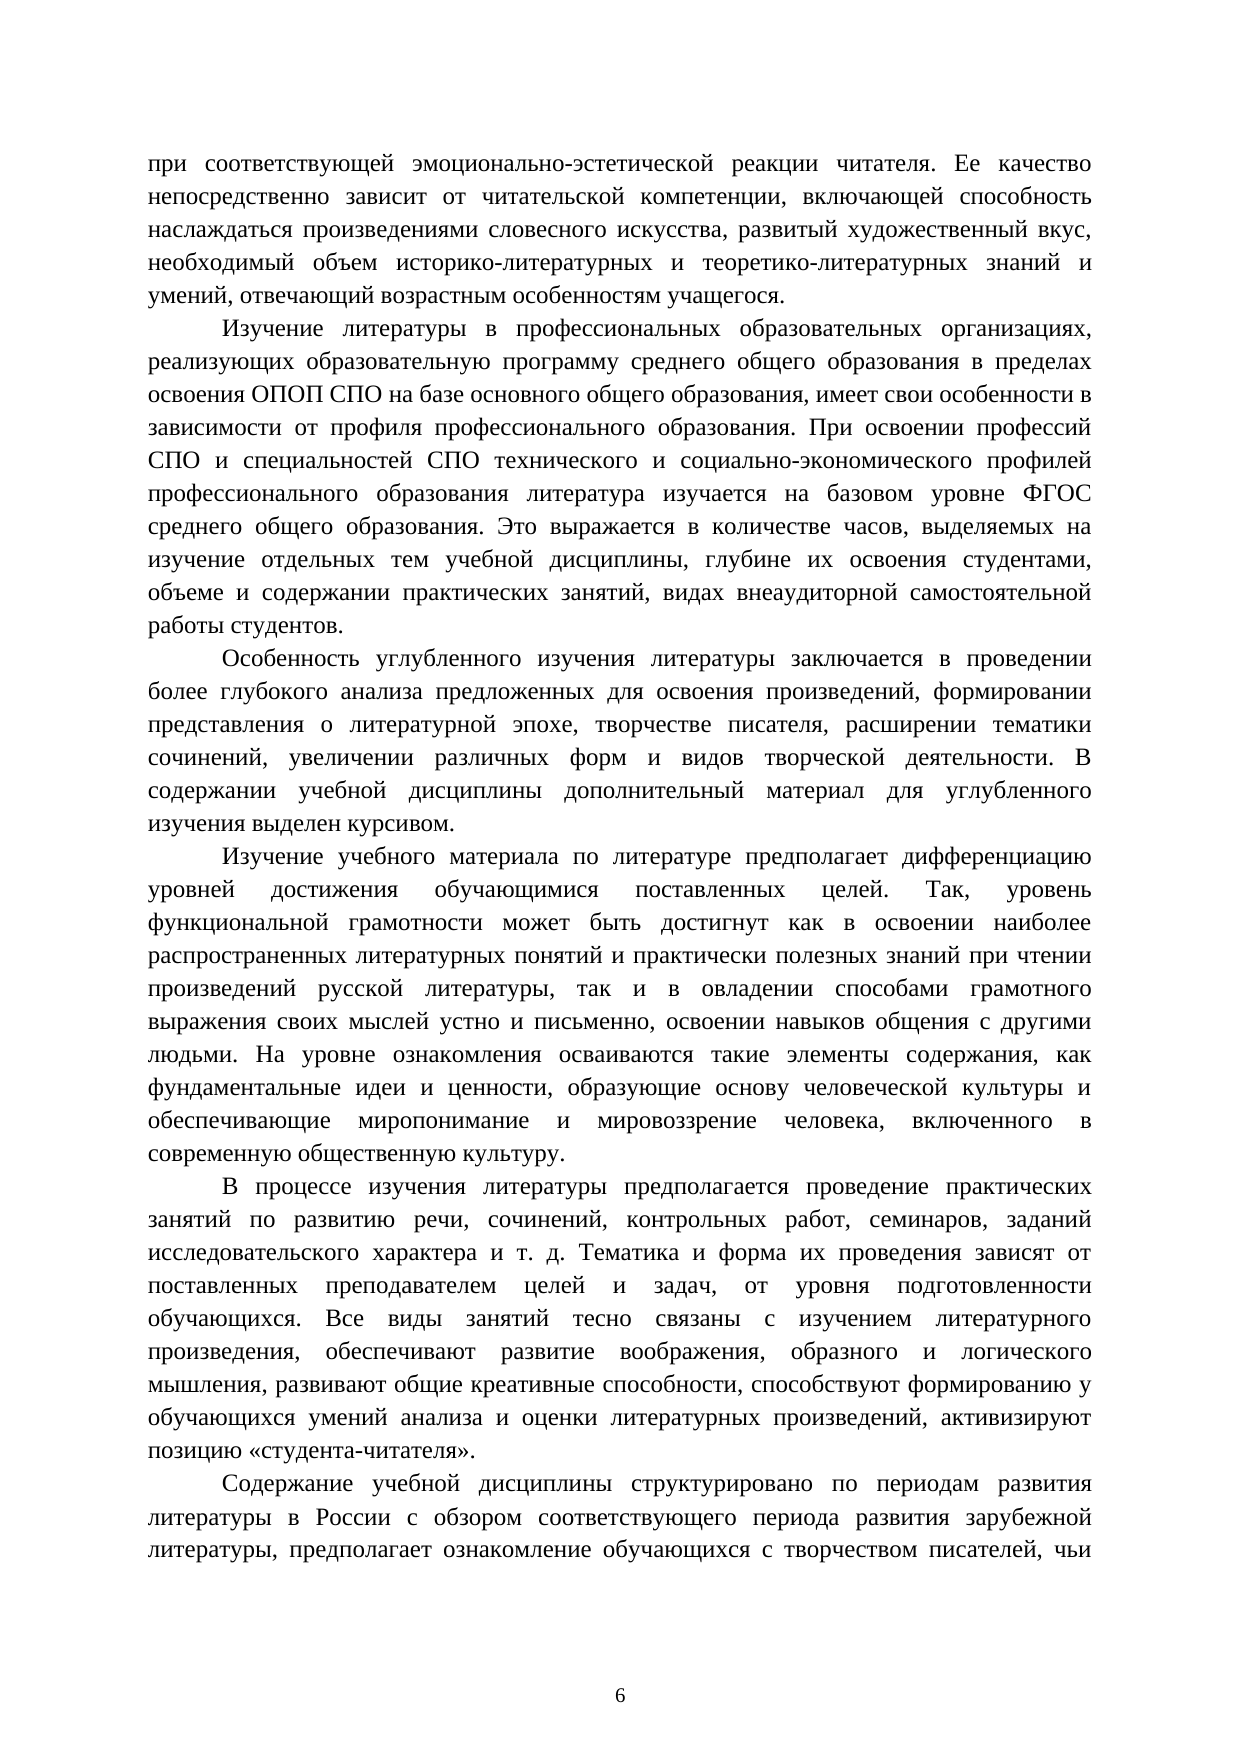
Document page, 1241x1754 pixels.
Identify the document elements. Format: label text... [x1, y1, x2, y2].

text Изучение литературы в профессиональных образовательных организациях, реализующих образовательную программу среднего общего образования в пределах освоения ОПОП СПО на базе основного общего образования, имеет свои особенности в зависимости от профиля профессионального образования. При освоении профессий СПО и специальностей СПО технического и социально-экономического профилей профессионального образования литература изучается на базовом уровне ФГОС среднего общего образования. Это выражается в количестве часов, выделяемых на изучение отдельных тем учебной дисциплины, глубине их освоения студентами, объеме и содержании практических занятий, видах внеаудиторной самостоятельной работы студентов. [148, 313, 1092, 639]
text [148, 148, 1092, 308]
text Особенность углубленного изучения литературы заключается в проведении более глубокого анализа предложенных для освоения произведений, формировании представления о литературной эпохе, творчестве писателя, расширении тематики сочинений, увеличении различных форм и видов творческой деятельности. В содержании учебной дисциплины дополнительный материал для углубленного изучения выделен курсивом. [148, 643, 1092, 837]
text В процессе изучения литературы предполагается проведение практических занятий по развитию речи, сочинений, контрольных работ, семинаров, заданий исследовательского характера и т. д. Тематика и форма их проведения зависят от поставленных преподавателем целей и задач, от уровня подготовленности обучающихся. Все виды занятий тесно связаны с изучением литературного произведения, обеспечивают развитие воображения, образного и логического мышления, развивают общие креативные способности, способствуют формированию у обучающихся умений анализа и оценки литературных произведений, активизируют позицию «студента-читателя». [148, 1171, 1092, 1464]
text Изучение учебного материала по литературе предполагает дифференциацию уровней достижения обучающимися поставленных целей. Так, уровень функциональной грамотности может быть достигнут как в освоении наиболее распространенных литературных понятий и практически полезных знаний при чтении произведений русской литературы, так и в овладении способами грамотного выражения своих мыслей устно и письменно, освоении навыков общения с другими людьми. На уровне ознакомления осваиваются такие элементы содержания, как фундаментальные идеи и ценности, образующие основу человеческой культуры и обеспечивающие миропонимание и мировоззрение человека, включенного в современную общественную культуру. [148, 841, 1092, 1167]
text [148, 1468, 1092, 1563]
